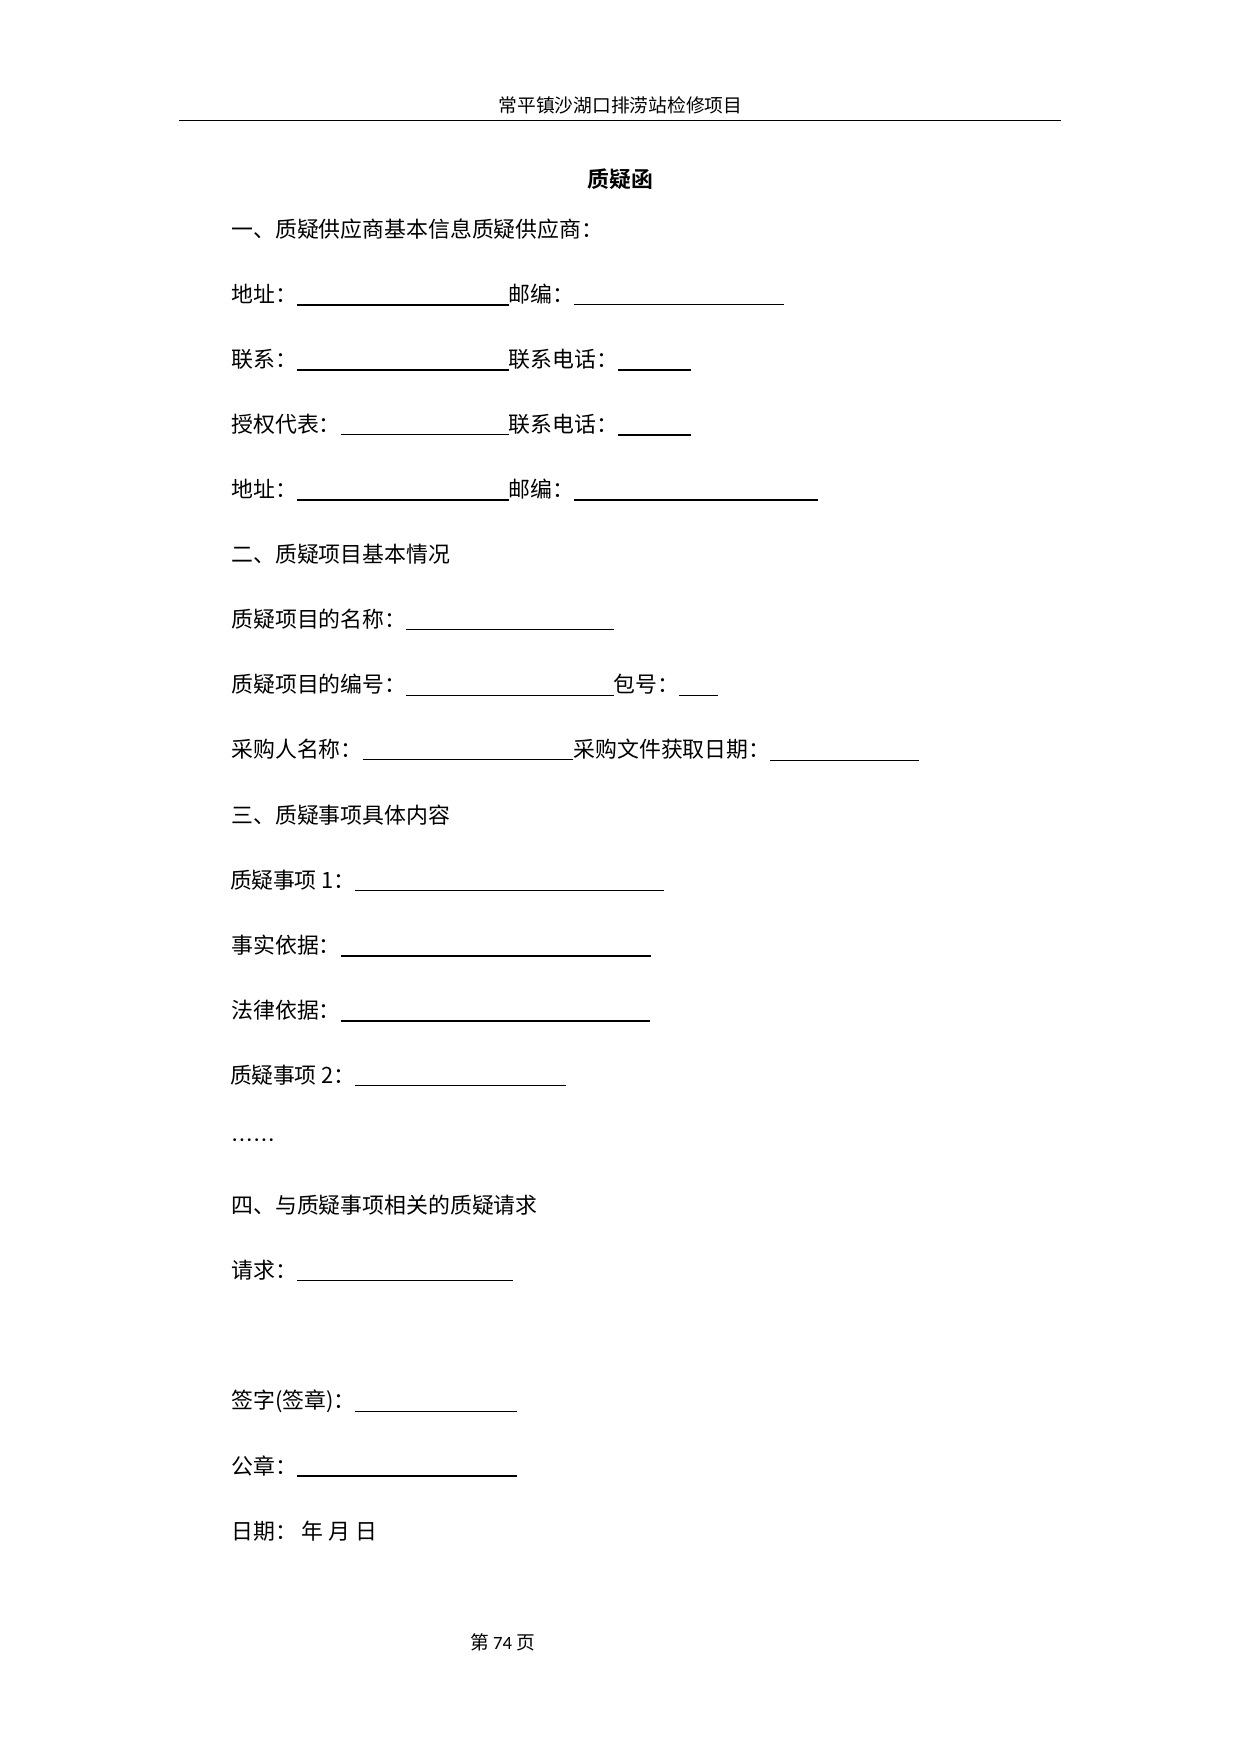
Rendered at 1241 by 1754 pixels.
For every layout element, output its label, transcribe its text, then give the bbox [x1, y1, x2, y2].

text 地址： 邮编： [187, 472, 1053, 504]
text 联系： 联系电话： [187, 341, 1053, 374]
text 一、质疑供应商基本信息质疑供应商： [187, 211, 1053, 244]
text 二、质疑项目基本情况 [187, 537, 1053, 569]
text 法律依据： [187, 992, 1053, 1025]
text 日期： 年 月 日 [187, 1513, 1053, 1546]
text 签字(签章)： [187, 1383, 1053, 1416]
text 质疑项目的名称： [187, 602, 1053, 634]
text …… [187, 1123, 1053, 1155]
text 质疑项目的编号： 包号： [187, 667, 1053, 699]
text 四、与质疑事项相关的质疑请求 [187, 1188, 1053, 1220]
text 事实依据： [187, 927, 1053, 960]
text 三、质疑事项具体内容 [187, 797, 1053, 830]
text 质疑事项1： [187, 862, 1053, 895]
text 公章： [187, 1448, 1053, 1481]
text 质疑事项2： [187, 1058, 1053, 1090]
text 质疑函 [187, 162, 1053, 194]
text 授权代表： 联系电话： [187, 407, 1053, 439]
text 采购人名称： 采购文件获取日期： [187, 732, 1053, 764]
text 请求： [187, 1253, 1053, 1285]
text 地址： 邮编： [187, 276, 1053, 309]
